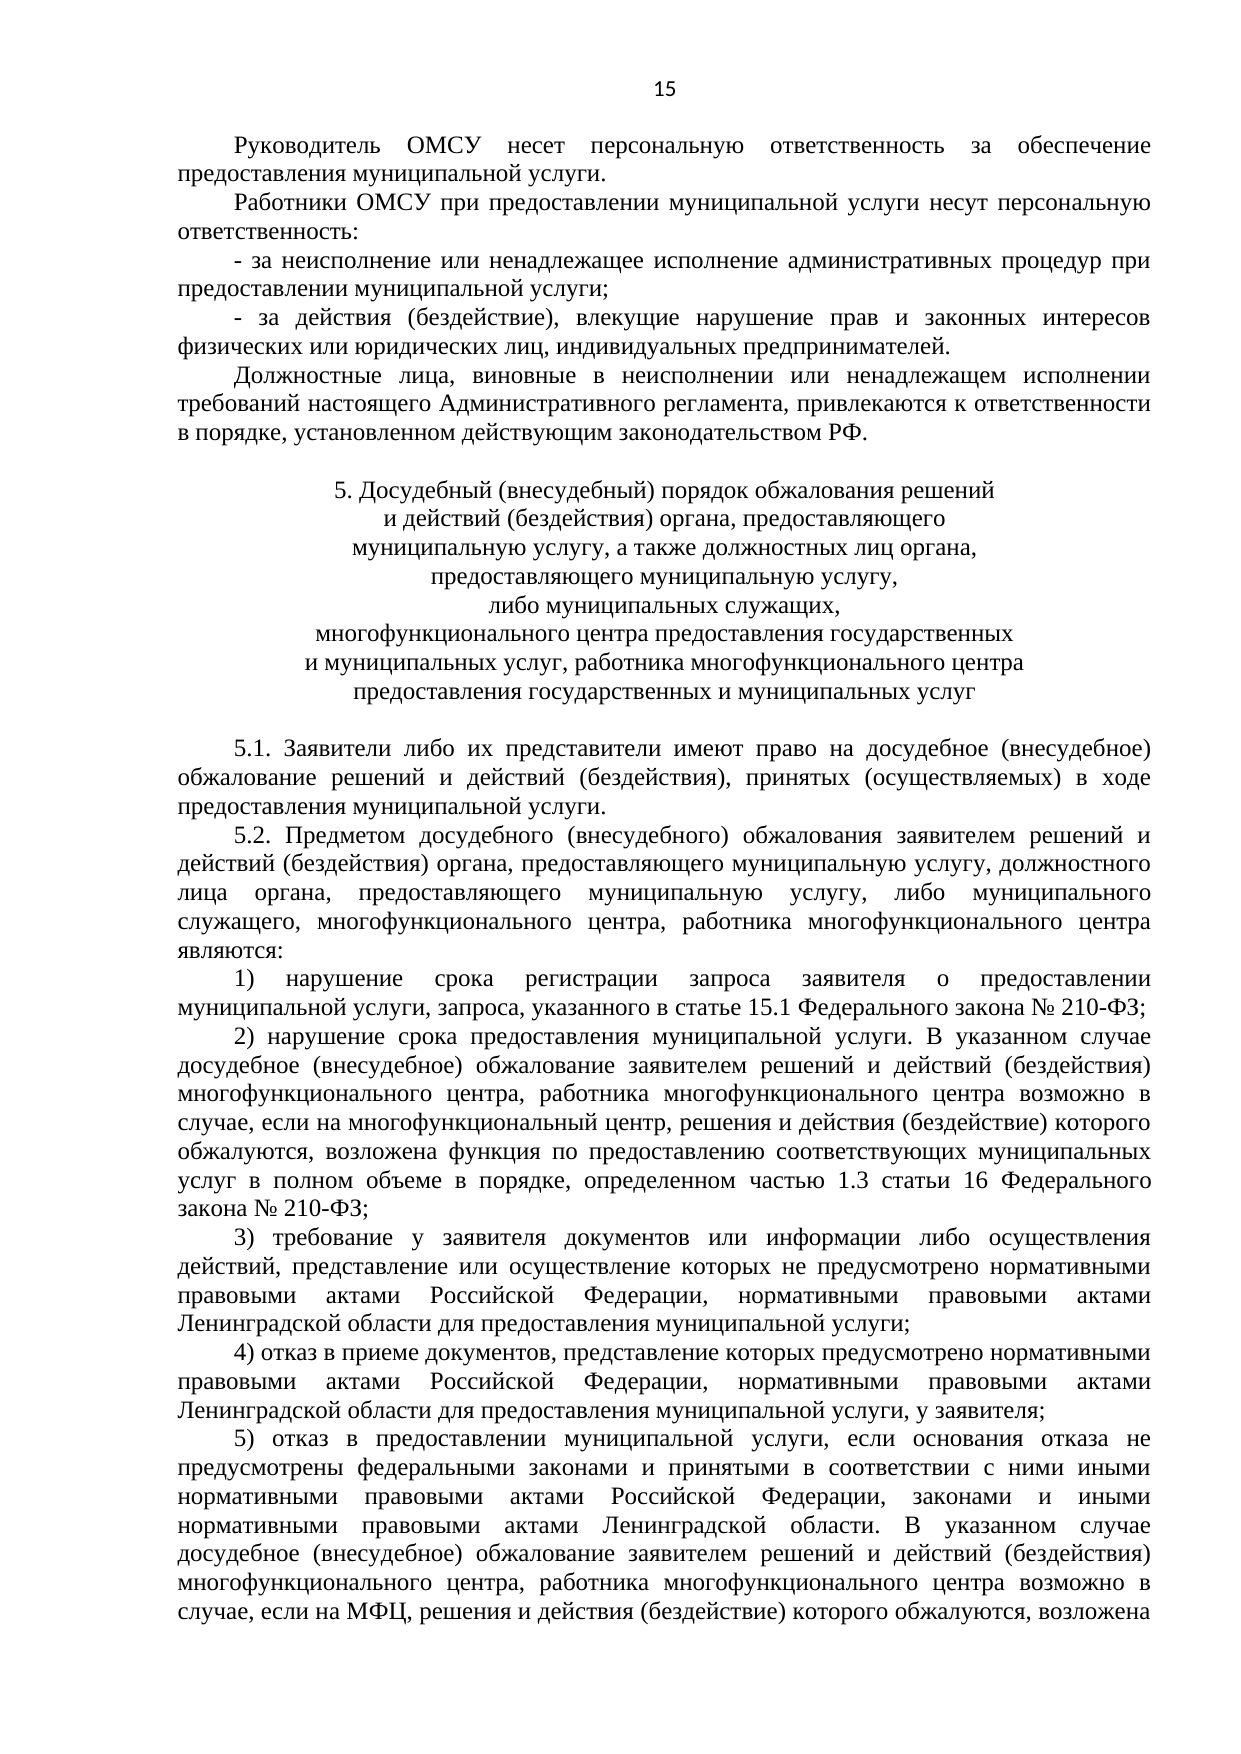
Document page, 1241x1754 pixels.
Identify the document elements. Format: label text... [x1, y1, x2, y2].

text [177, 1423, 1152, 1625]
text - за неисполнение или ненадлежащее исполнение административных процедур при предоставлении муниципальной услуги; [177, 245, 1152, 302]
text - за действия (бездействие), влекущие нарушение прав и законных интересов физических или юридических лиц, индивидуальных предпринимателей. [177, 302, 1152, 360]
text 1) нарушение срока регистрации запроса заявителя о предоставлении муниципальной услуги, запроса, указанного в статье 15.1 Федерального закона № 210-ФЗ; [177, 963, 1152, 1021]
text предоставляющего муниципальную услугу, [177, 561, 1152, 590]
text Должностные лица, виновные в неисполнении или ненадлежащем исполнении требований настоящего Административного регламента, привлекаются к ответственности в порядке, установленном действующим законодательством РФ. [177, 360, 1152, 446]
text 2) нарушение срока предоставления муниципальной услуги. В указанном случае досудебное (внесудебное) обжалование заявителем решений и действий (бездействия) многофункционального центра, работника многофункционального центра возможно в случае, если на многофункциональный центр, решения и действия (бездействие) которого обжалуются, возложена функция по предоставлению соответствующих муниципальных услуг в полном объеме в порядке, определенном частью 1.3 статьи 16 Федерального закона № 210-ФЗ; [177, 1021, 1152, 1222]
text 4) отказ в приеме документов, представление которых предусмотрено нормативными правовыми актами Российской Федерации, нормативными правовыми актами Ленинградской области для предоставления муниципальной услуги, у заявителя; [177, 1337, 1152, 1423]
text муниципальную услугу, а также должностных лиц органа, [177, 532, 1152, 561]
text Работники ОМСУ при предоставлении муниципальной услуги несут персональную ответственность: [177, 187, 1152, 245]
text 5. Досудебный (внесудебный) порядок обжалования решений [177, 475, 1152, 503]
text 3) требование у заявителя документов или информации либо осуществления действий, представление или осуществление которых не предусмотрено нормативными правовыми актами Российской Федерации, нормативными правовыми актами Ленинградской области для предоставления муниципальной услуги; [177, 1222, 1152, 1337]
text предоставления государственных и муниципальных услуг [177, 676, 1152, 705]
text 5.2. Предметом досудебного (внесудебного) обжалования заявителем решений и действий (бездействия) органа, предоставляющего муниципальную услугу, должностного лица органа, предоставляющего муниципальную услугу, либо муниципального служащего, многофункционального центра, работника многофункционального центра являются: [177, 820, 1152, 963]
text многофункционального центра предоставления государственных [177, 618, 1152, 647]
text 5.1. Заявители либо их представители имеют право на досудебное (внесудебное) обжалование решений и действий (бездействия), принятых (осуществляемых) в ходе предоставления муниципальной услуги. [177, 733, 1152, 820]
text и муниципальных услуг, работника многофункционального центра [177, 647, 1152, 676]
text Руководитель ОМСУ несет персональную ответственность за обеспечение предоставления муниципальной услуги. [177, 130, 1152, 187]
text либо муниципальных служащих, [177, 590, 1152, 618]
text и действий (бездействия) органа, предоставляющего [177, 503, 1152, 532]
